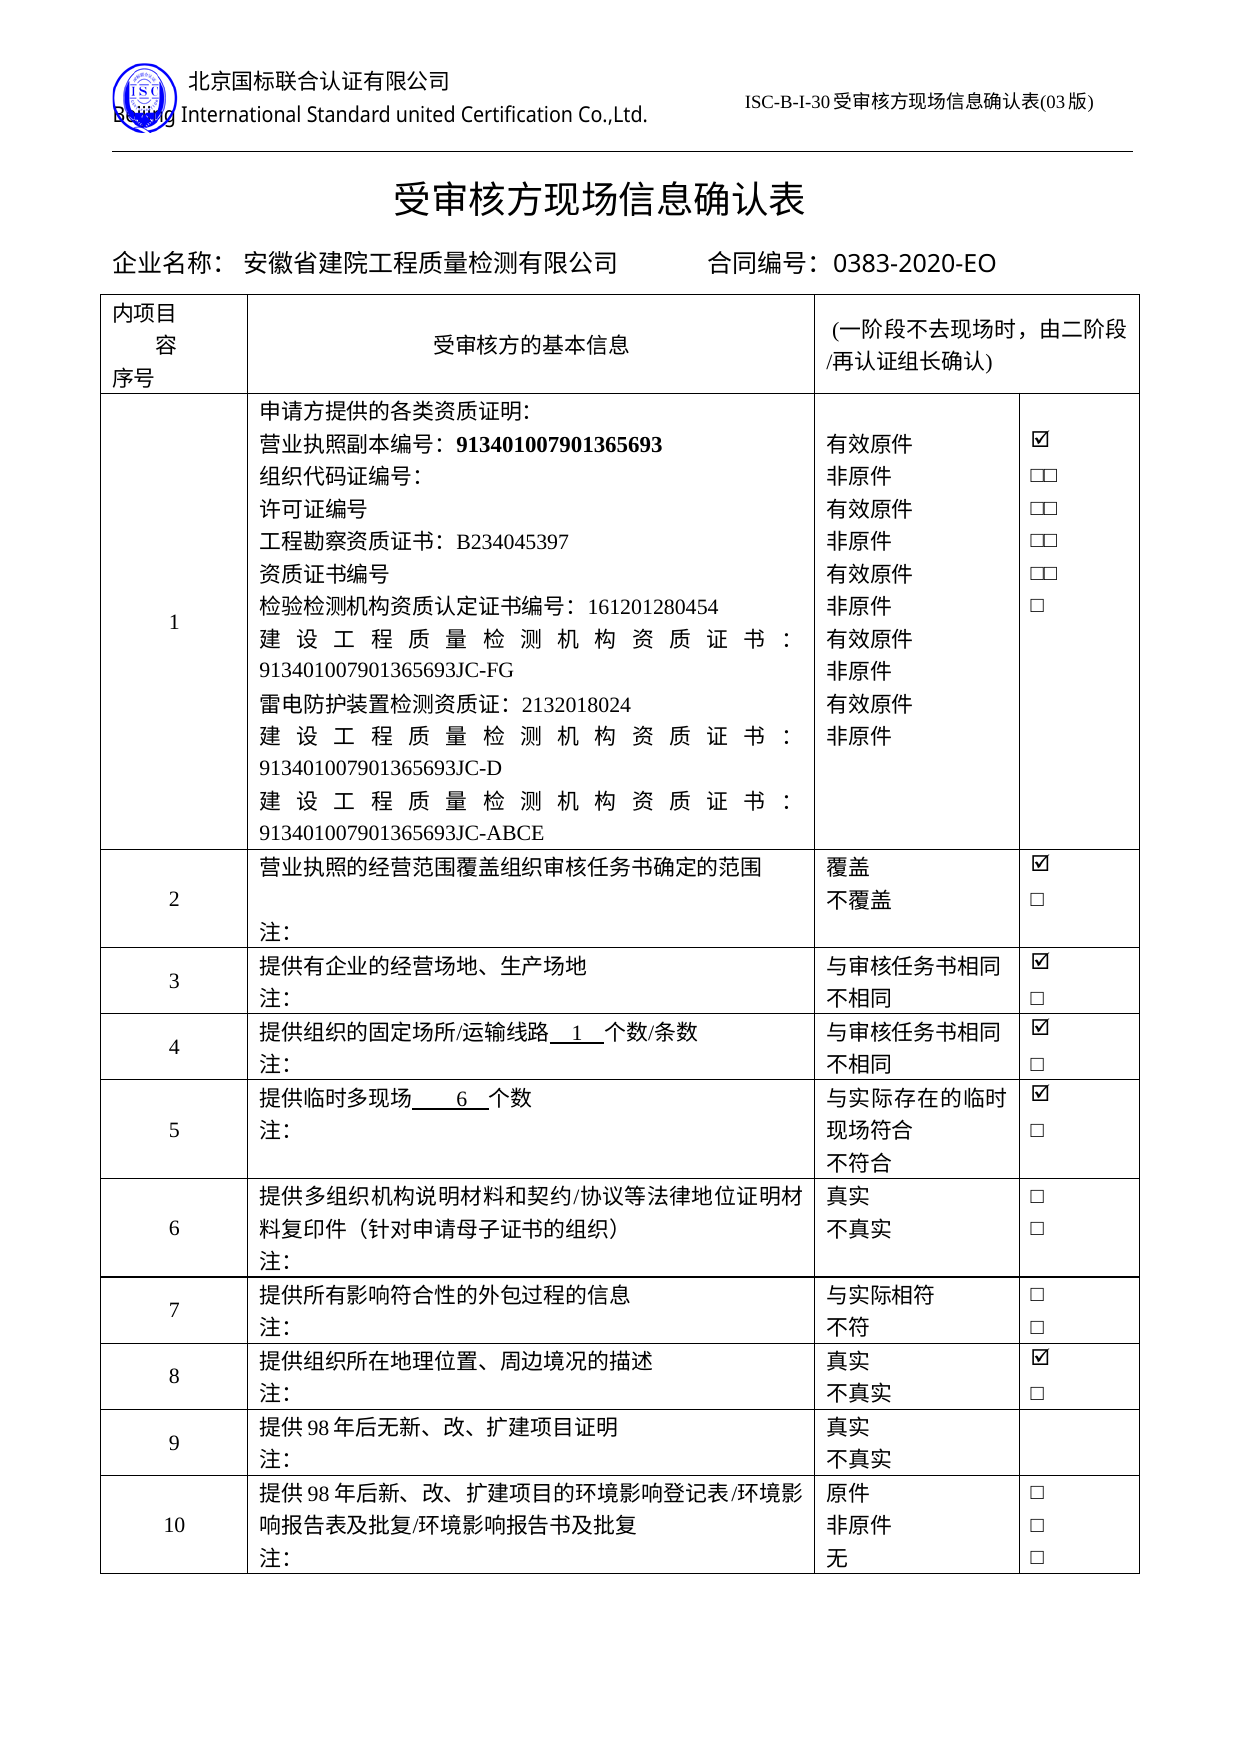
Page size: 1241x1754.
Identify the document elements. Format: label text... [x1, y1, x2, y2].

table_cell 3 [101, 948, 247, 1013]
table_cell □ [1020, 948, 1139, 1013]
table_cell 1 [101, 394, 247, 849]
table_cell □□ □□ □□ □□ □ [1020, 394, 1139, 849]
table_cell 提供多组织机构说明材料和契约/协议等法律地位证明材料复印件（针对申请母子证书的组织） 注： [248, 1179, 814, 1276]
table_cell 提供有企业的经营场地、生产场地 注： [248, 948, 814, 1013]
text 受审核方现场信息确认表 [112, 164, 1128, 229]
table_cell 7 [101, 1278, 247, 1342]
table_cell □ [1020, 1344, 1139, 1408]
table_cell 与审核任务书相同 不相同 [815, 1014, 1019, 1079]
table_cell 提供临时多现场 6 个数 注： [248, 1080, 814, 1178]
table_cell 提供组织所在地理位置、周边境况的描述 注： [248, 1344, 814, 1408]
table_cell □ □ [1020, 1179, 1139, 1276]
table_header (一阶段不去现场时，由二阶段/再认证组长确认) [815, 295, 1139, 393]
table_cell 真实 不真实 [815, 1410, 1019, 1474]
picture [112, 63, 180, 132]
table_cell 提供98年后新、改、扩建项目的环境影响登记表/环境影响报告表及批复/环境影响报告书及批复 注： [248, 1476, 814, 1573]
table_cell 营业执照的经营范围覆盖组织审核任务书确定的范围 注： [248, 850, 814, 947]
table_cell 覆盖 不覆盖 [815, 850, 1019, 947]
table_cell 与实际存在的临时现场符合 不符合 [815, 1080, 1019, 1178]
table_cell 申请方提供的各类资质证明： 营业执照副本编号：913401007901365693 组织代码证编号： 许可证编号 工程勘察资质证书：B234045397 资质证书编号 检验检测机构资质认定证书编号：161201280454 建设工程质量检测机构资质证书：913401007901365693JC-FG 雷电防护装置检测资质证：2132018024 建设工程质量检测机构资质证书：913401007901365693JC-D 建设工程质量检测机构资质证书：913401007901365693JC-ABCE [248, 394, 814, 849]
table_cell 真实 不真实 [815, 1344, 1019, 1408]
table_cell □ [1020, 1080, 1139, 1178]
table_cell □ □ □ [1020, 1476, 1139, 1573]
table_cell 提供所有影响符合性的外包过程的信息 注： [248, 1278, 814, 1342]
table_cell 与实际相符 不符 [815, 1278, 1019, 1342]
table_cell 提供组织的固定场所/运输线路 1 个数/条数 注： [248, 1014, 814, 1079]
table_cell 8 [101, 1344, 247, 1408]
table_cell □ [1020, 850, 1139, 947]
table_cell 原件 非原件 无 [815, 1476, 1019, 1573]
table_cell 10 [101, 1476, 247, 1573]
table_header 内项目 容 序号 [101, 295, 247, 393]
table_cell [1020, 1410, 1139, 1474]
table_cell 6 [101, 1179, 247, 1276]
table_cell □ [1020, 1014, 1139, 1079]
table_cell 有效原件 非原件 有效原件 非原件 有效原件 非原件 有效原件 非原件 有效原件 非原件 [815, 394, 1019, 849]
table_cell 与审核任务书相同 不相同 [815, 948, 1019, 1013]
table_cell 提供98年后无新、改、扩建项目证明 注： [248, 1410, 814, 1474]
table_cell 9 [101, 1410, 247, 1474]
table_cell □ □ [1020, 1278, 1139, 1342]
table_cell 5 [101, 1080, 247, 1178]
table_cell 4 [101, 1014, 247, 1079]
table_cell 2 [101, 850, 247, 947]
table_cell 真实 不真实 [815, 1179, 1019, 1276]
text 企业名称： 安徽省建院工程质量检测有限公司 合同编号：0383-2020-EO [112, 229, 1128, 294]
table_header 受审核方的基本信息 [248, 295, 814, 393]
